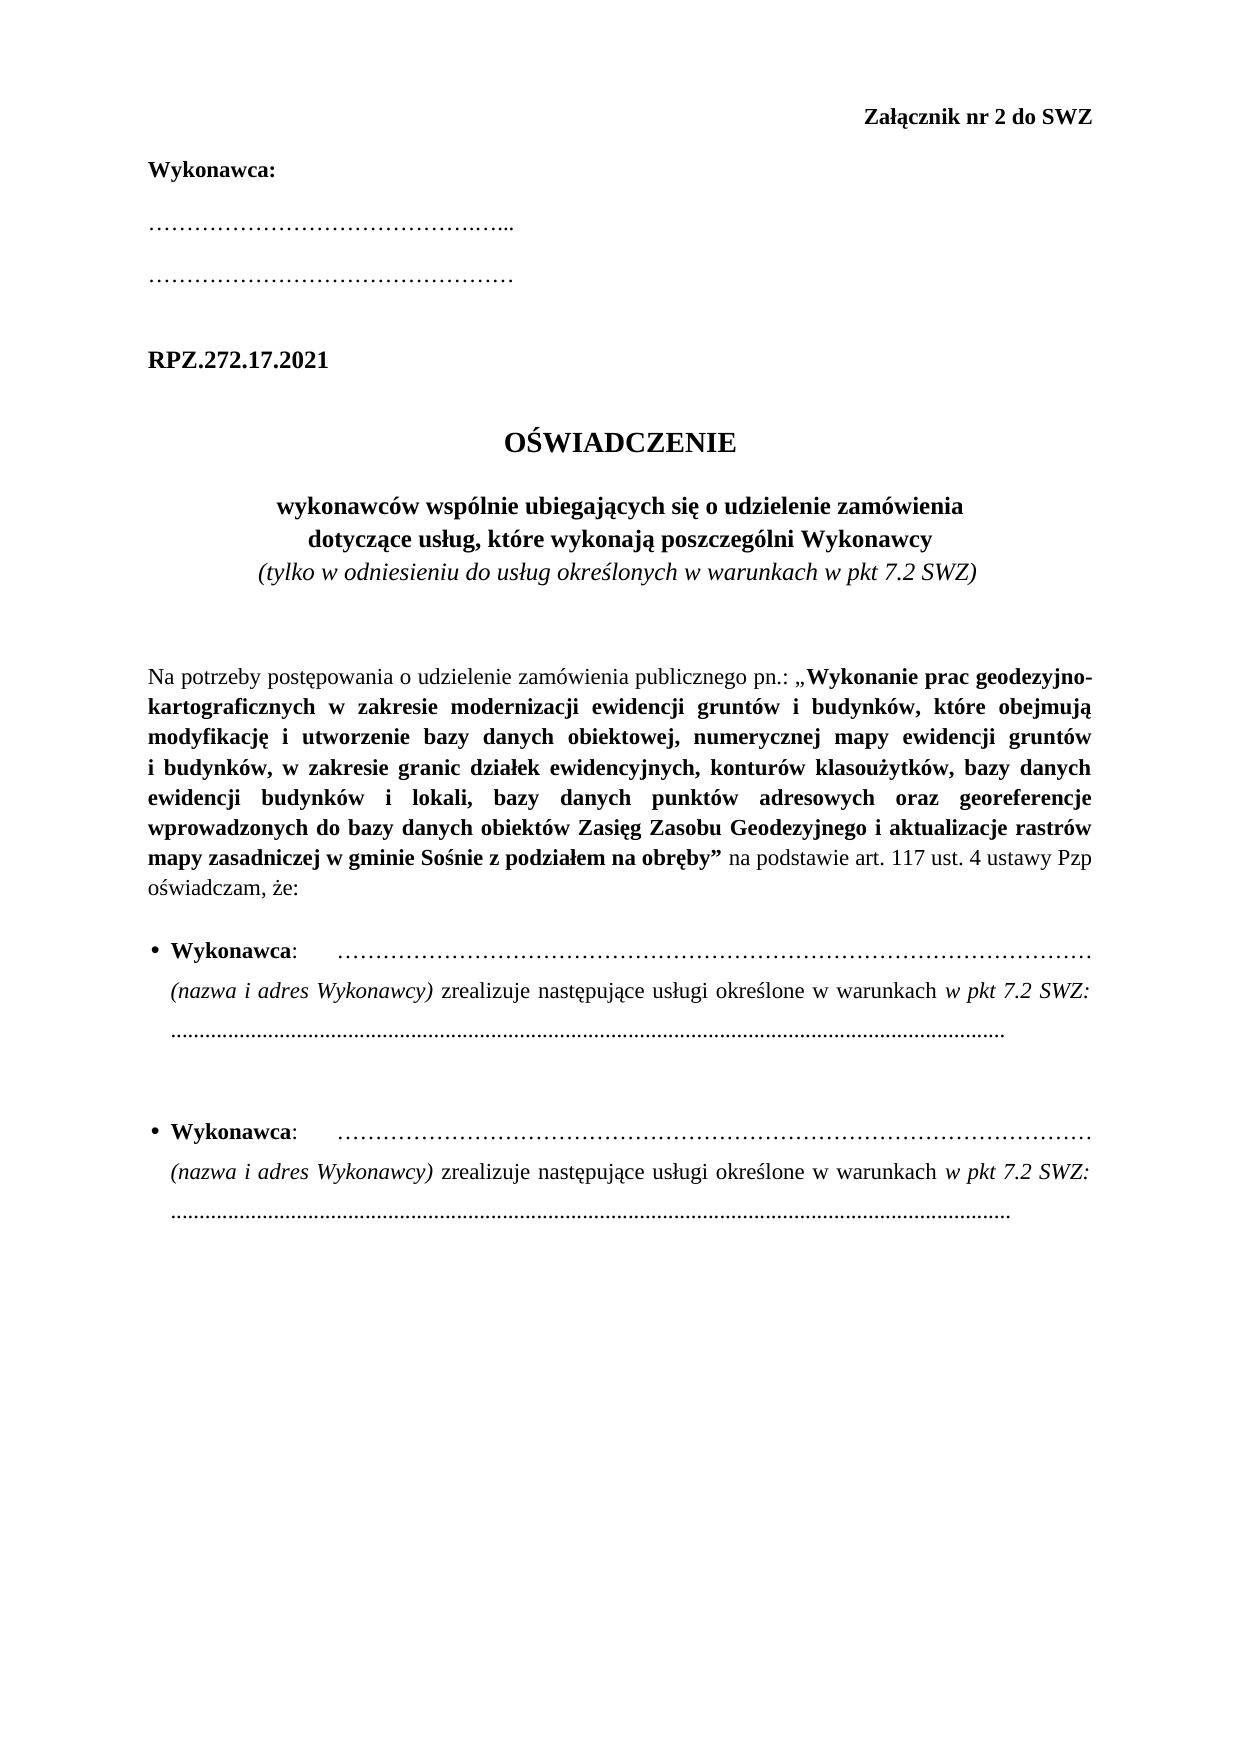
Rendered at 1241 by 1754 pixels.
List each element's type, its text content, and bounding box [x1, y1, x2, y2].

text RPZ.272.17.2021 [148, 345, 1093, 374]
text wykonawców wspólnie ubiegających się o udzielenie zamówienia [148, 491, 1093, 520]
text dotyczące usług, które wykonają poszczególni Wykonawcy [148, 524, 1093, 553]
text OŚWIADCZENIE [148, 425, 1093, 459]
text Na potrzeby postępowania o udzielenie zamówienia publicznego pn.: „Wykonanie prac geodezyjno-kartograficznych w zakresie modernizacji ewidencji gruntów i budynków, które obejmują modyfikację i utworzenie bazy danych obiektowej, numerycznej mapy ewidencji gruntów i budynków, w zakresie granic działek ewidencyjnych, konturów klasoużytków, bazy danych ewidencji budynków i lokali, bazy danych punktów adresowych oraz georeferencje wprowadzonych do bazy danych obiektów Zasięg Zasobu Geodezyjnego i aktualizacje rastrów mapy zasadniczej w gminie Sośnie z podziałem na obręby” na podstawie art. 117 ust. 4 ustawy Pzp oświadczam, że: [148, 663, 1093, 901]
text ………………………………………… [148, 262, 517, 288]
text Załącznik nr 2 do SWZ [148, 103, 1093, 130]
text …………………………………….…... [148, 209, 517, 235]
list Wykonawca: ……………………………………………………………………………………… (nazwa i adres Wykonawcy) zrealizuje następujące usługi określone w warunkach w pkt 7.2 SWZ: .................................................................................................................................................. [151, 935, 1093, 1042]
text (tylko w odniesieniu do usług określonych w warunkach w pkt 7.2 SWZ) [148, 557, 1090, 586]
text Wykonawca: [148, 156, 1093, 182]
list Wykonawca: ……………………………………………………………………………………… (nazwa i adres Wykonawcy) zrealizuje następujące usługi określone w warunkach w pkt 7.2 SWZ: ................................................................................................................................................... [151, 1116, 1093, 1224]
